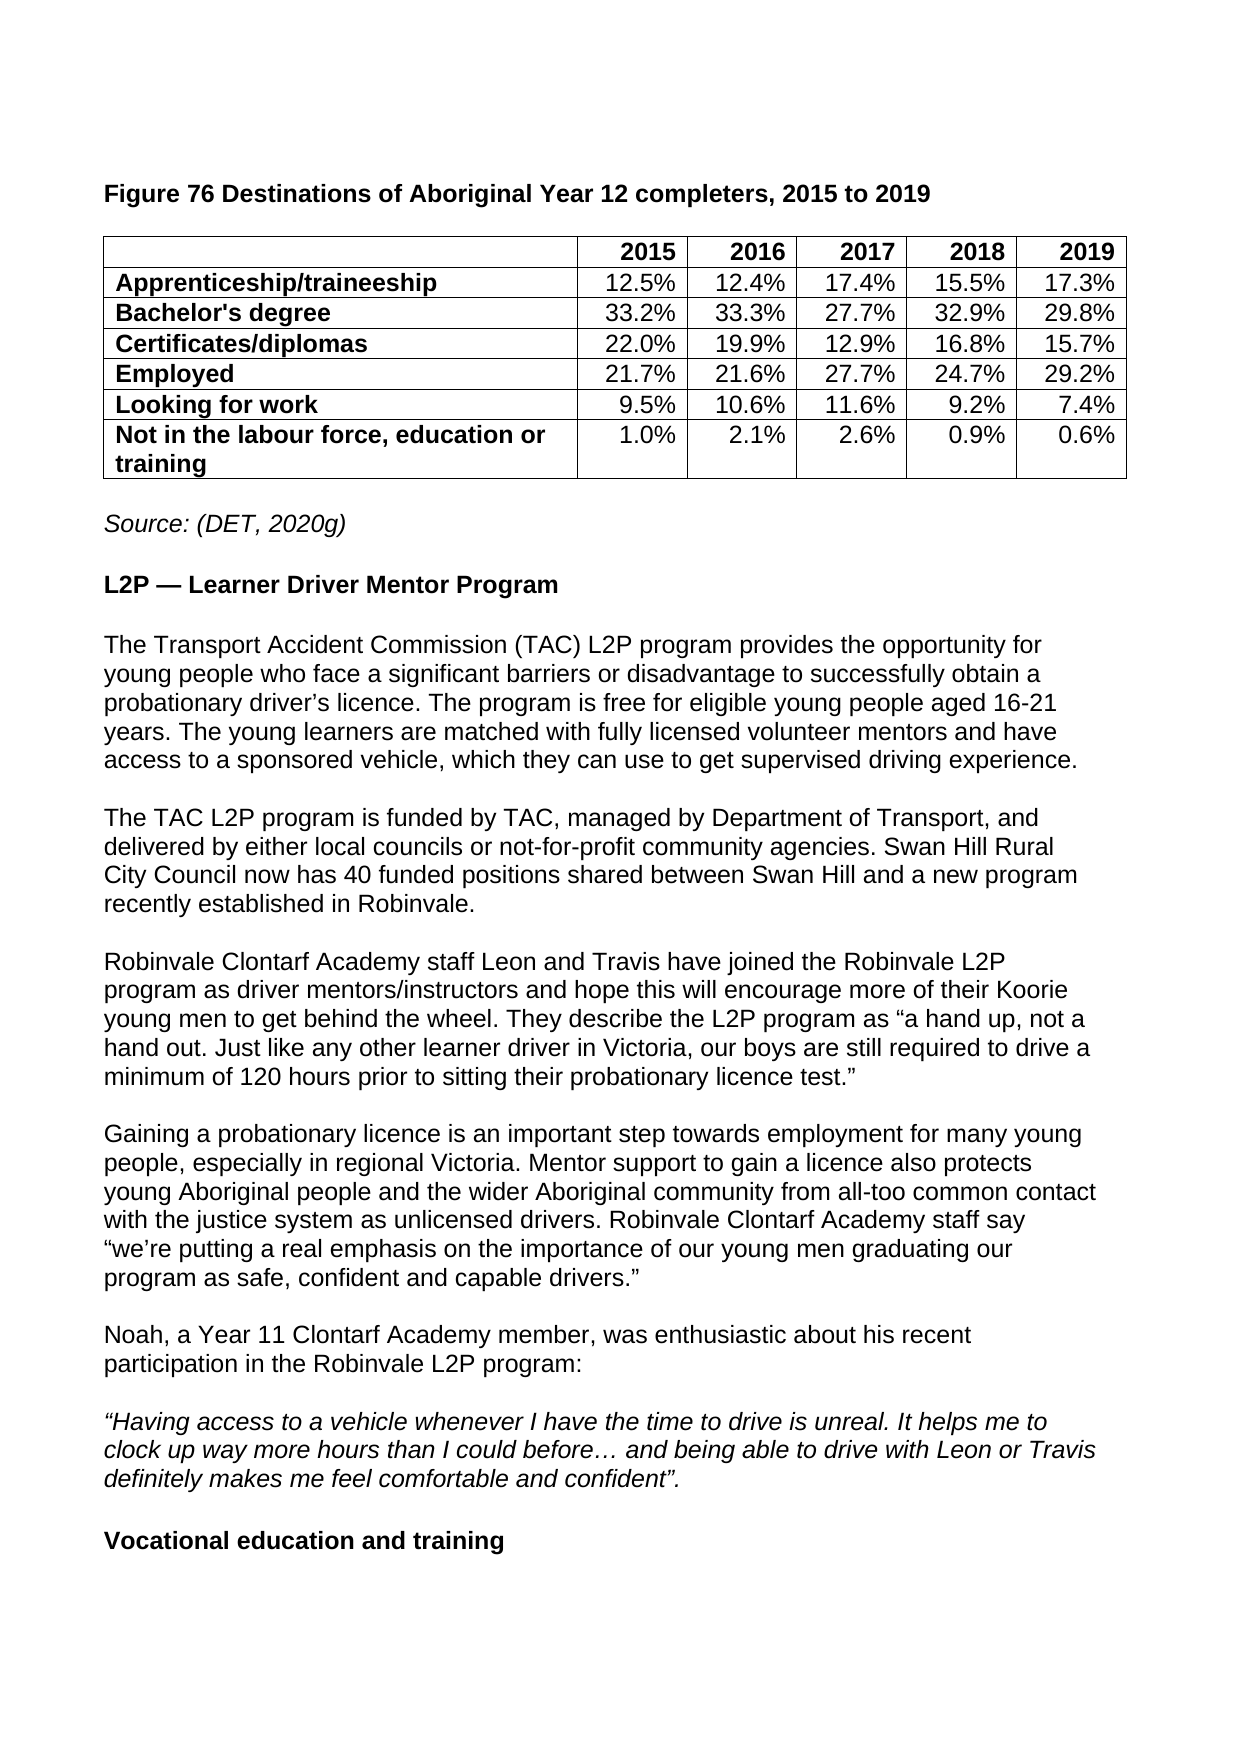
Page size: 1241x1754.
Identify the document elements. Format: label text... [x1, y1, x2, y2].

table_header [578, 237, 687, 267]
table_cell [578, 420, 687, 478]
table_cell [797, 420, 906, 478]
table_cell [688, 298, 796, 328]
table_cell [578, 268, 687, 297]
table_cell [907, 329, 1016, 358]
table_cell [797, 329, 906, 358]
text Figure 76 Destinations of Aboriginal Year 12 completers, 2015 to 2019 [103, 179, 1101, 207]
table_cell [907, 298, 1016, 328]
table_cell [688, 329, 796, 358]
text Source: (DET, 2020g) [103, 509, 1101, 537]
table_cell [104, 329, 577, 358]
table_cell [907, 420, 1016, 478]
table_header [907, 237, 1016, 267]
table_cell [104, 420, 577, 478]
subtitle L2P — Learner Driver Mentor Program [103, 570, 1101, 599]
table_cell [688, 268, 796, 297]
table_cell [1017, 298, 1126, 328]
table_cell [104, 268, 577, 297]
text Gaining a probationary licence is an important step towards employment for many young people, especially in regional Victoria. Mentor support to gain a licence also protects young Aboriginal people and the wider Aboriginal community from all-too common contact with the justice system as unlicensed drivers. Robinvale Clontarf Academy staff say “we’re putting a real emphasis on the importance of our young men graduating our program as safe, confident and capable drivers.” [103, 1119, 1101, 1291]
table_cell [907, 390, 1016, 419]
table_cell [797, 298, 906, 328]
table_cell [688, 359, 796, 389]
text The TAC L2P program is funded by TAC, managed by Department of Transport, and delivered by either local councils or not-for-profit community agencies. Swan Hill Rural City Council now has 40 funded positions shared between Swan Hill and a new program recently established in Robinvale. [103, 803, 1101, 918]
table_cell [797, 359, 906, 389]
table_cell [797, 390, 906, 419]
subtitle Vocational education and training [103, 1526, 1101, 1554]
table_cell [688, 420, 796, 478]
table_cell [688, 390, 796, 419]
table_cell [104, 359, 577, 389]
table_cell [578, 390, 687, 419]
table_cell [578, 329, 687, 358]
text Noah, a Year 11 Clontarf Academy member, was enthusiastic about his recent participation in the Robinvale L2P program: [103, 1320, 1101, 1378]
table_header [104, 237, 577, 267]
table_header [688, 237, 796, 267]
text “Having access to a vehicle whenever I have the time to drive is unreal. It helps me to clock up way more hours than I could before… and being able to drive with Leon or Travis definitely makes me feel comfortable and confident”. [103, 1406, 1101, 1493]
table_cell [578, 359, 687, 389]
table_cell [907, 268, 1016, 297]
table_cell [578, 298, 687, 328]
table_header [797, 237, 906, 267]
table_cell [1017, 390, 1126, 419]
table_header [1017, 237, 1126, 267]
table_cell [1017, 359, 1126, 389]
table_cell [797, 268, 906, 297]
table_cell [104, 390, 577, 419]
text The Transport Accident Commission (TAC) L2P program provides the opportunity for young people who face a significant barriers or disadvantage to successfully obtain a probationary driver’s licence. The program is free for eligible young people aged 16-21 years. The young learners are matched with fully licensed volunteer mentors and have access to a sponsored vehicle, which they can use to get supervised driving experience. [103, 630, 1101, 774]
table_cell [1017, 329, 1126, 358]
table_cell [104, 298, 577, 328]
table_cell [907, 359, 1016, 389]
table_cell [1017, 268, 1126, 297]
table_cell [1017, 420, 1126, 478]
text Robinvale Clontarf Academy staff Leon and Travis have joined the Robinvale L2P program as driver mentors/instructors and hope this will encourage more of their Koorie young men to get behind the wheel. They describe the L2P program as “a hand up, not a hand out. Just like any other learner driver in Victoria, our boys are still required to drive a minimum of 120 hours prior to sitting their probationary licence test.” [103, 946, 1101, 1090]
